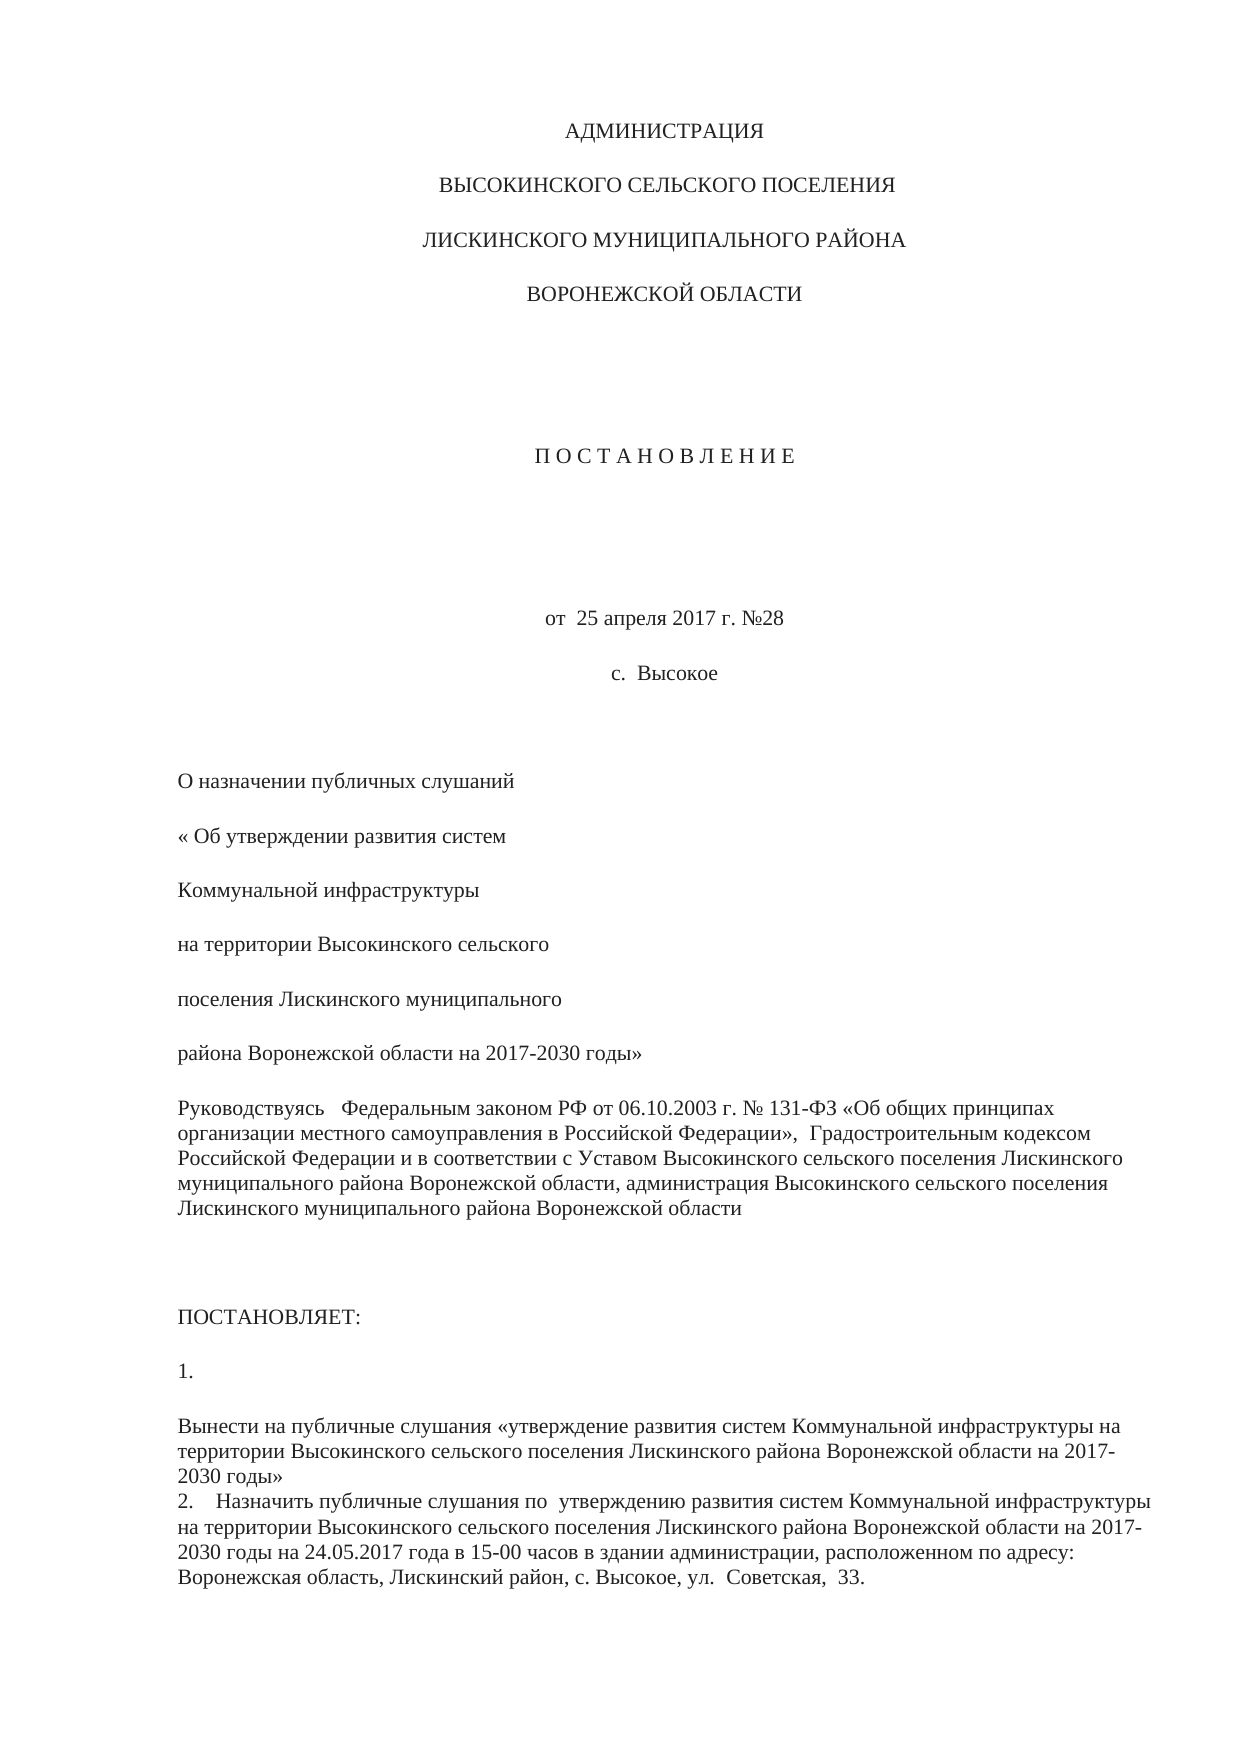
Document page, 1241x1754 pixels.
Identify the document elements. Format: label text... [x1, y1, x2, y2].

text Коммунальной инфраструктуры [177, 877, 1152, 902]
text ПОСТАНОВЛЯЕТ: [177, 1304, 1152, 1329]
text 2. Назначить публичные слушания по утверждению развития систем Коммунальной инфраструктуры на территории Высокинского сельского поселения Лискинского района Воронежской области на 2017-2030 годы на 24.05.2017 года в 15-00 часов в здании администрации, расположенном по адресу: Воронежская область, Лискинский район, с. Высокое, ул. Советская, 33. [177, 1488, 1152, 1589]
text О назначении публичных слушаний [177, 768, 1152, 793]
text с. Высокое [177, 659, 1152, 685]
text от 25 апреля 2017 г. №28 [177, 605, 1152, 630]
text района Воронежской области на 2017-2030 годы» [177, 1040, 1152, 1065]
text на территории Высокинского сельского [177, 931, 1152, 957]
text поселения Лискинского муниципального [177, 986, 1152, 1011]
text 1. [177, 1358, 1152, 1384]
text ВОРОНЕЖСКОЙ ОБЛАСТИ [177, 281, 1152, 306]
text П О С Т А Н О В Л Е Н И Е [177, 443, 1152, 468]
text « Об утверждении развития систем [177, 823, 1152, 848]
text Вынести на публичные слушания «утверждение развития систем Коммунальной инфраструктуры на территории Высокинского сельского поселения Лискинского района Воронежской области на 2017-2030 годы» [283, 1413, 1152, 1488]
text Руководствуясь Федеральным законом РФ от 06.10.2003 г. № 131-ФЗ «Об общих принципах организации местного самоуправления в Российской Федерации», Градостроительным кодексом Российской Федерации и в соответствии с Уставом Высокинского сельского поселения Лискинского муниципального района Воронежской области, администрация Высокинского сельского поселения Лискинского муниципального района Воронежской области [177, 1094, 1152, 1221]
text ВЫСОКИНСКОГО СЕЛЬСКОГО ПОСЕЛЕНИЯ [177, 172, 1152, 198]
text ЛИСКИНСКОГО МУНИЦИПАЛЬНОГО РАЙОНА [177, 227, 1152, 252]
text АДМИНИСТРАЦИЯ [177, 118, 1152, 143]
